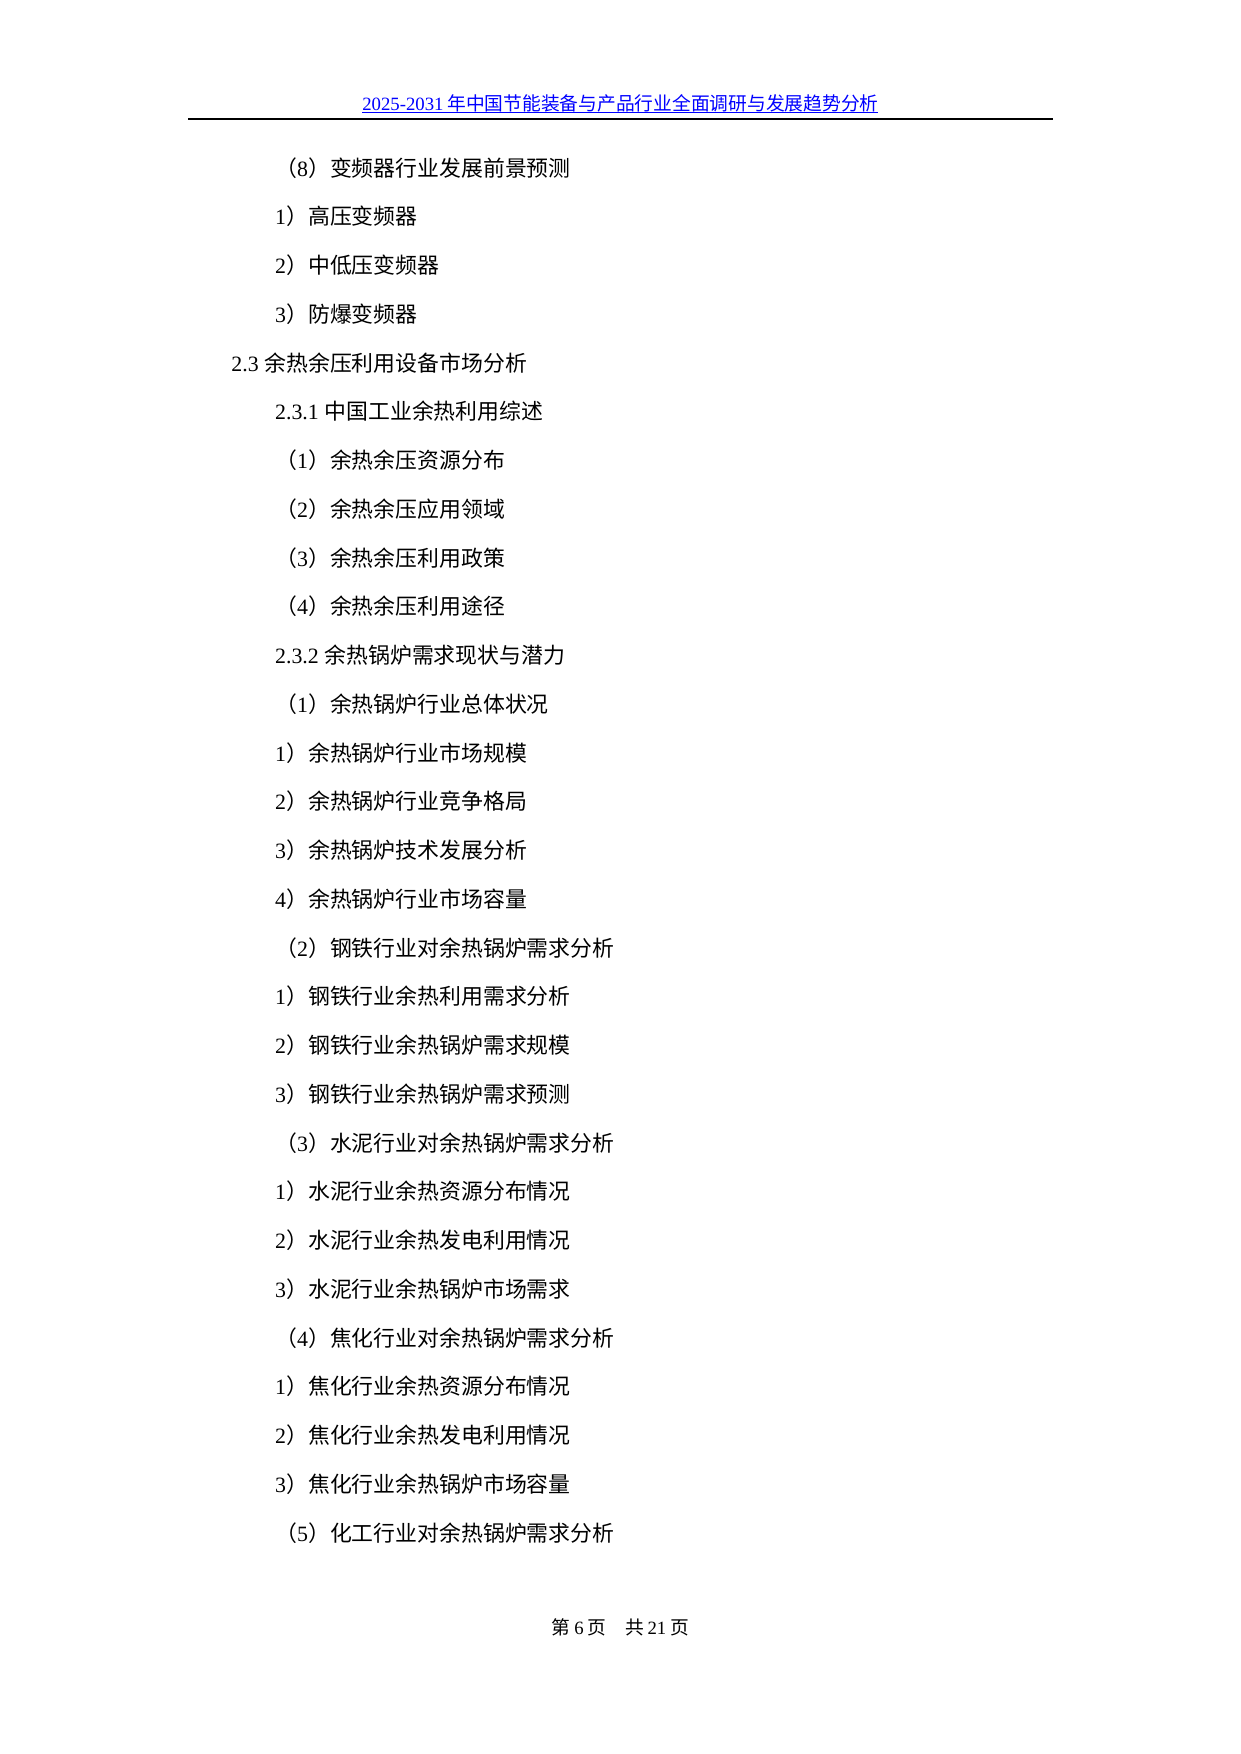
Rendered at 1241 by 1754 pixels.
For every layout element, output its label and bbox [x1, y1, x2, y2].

text [187, 150, 1053, 1548]
